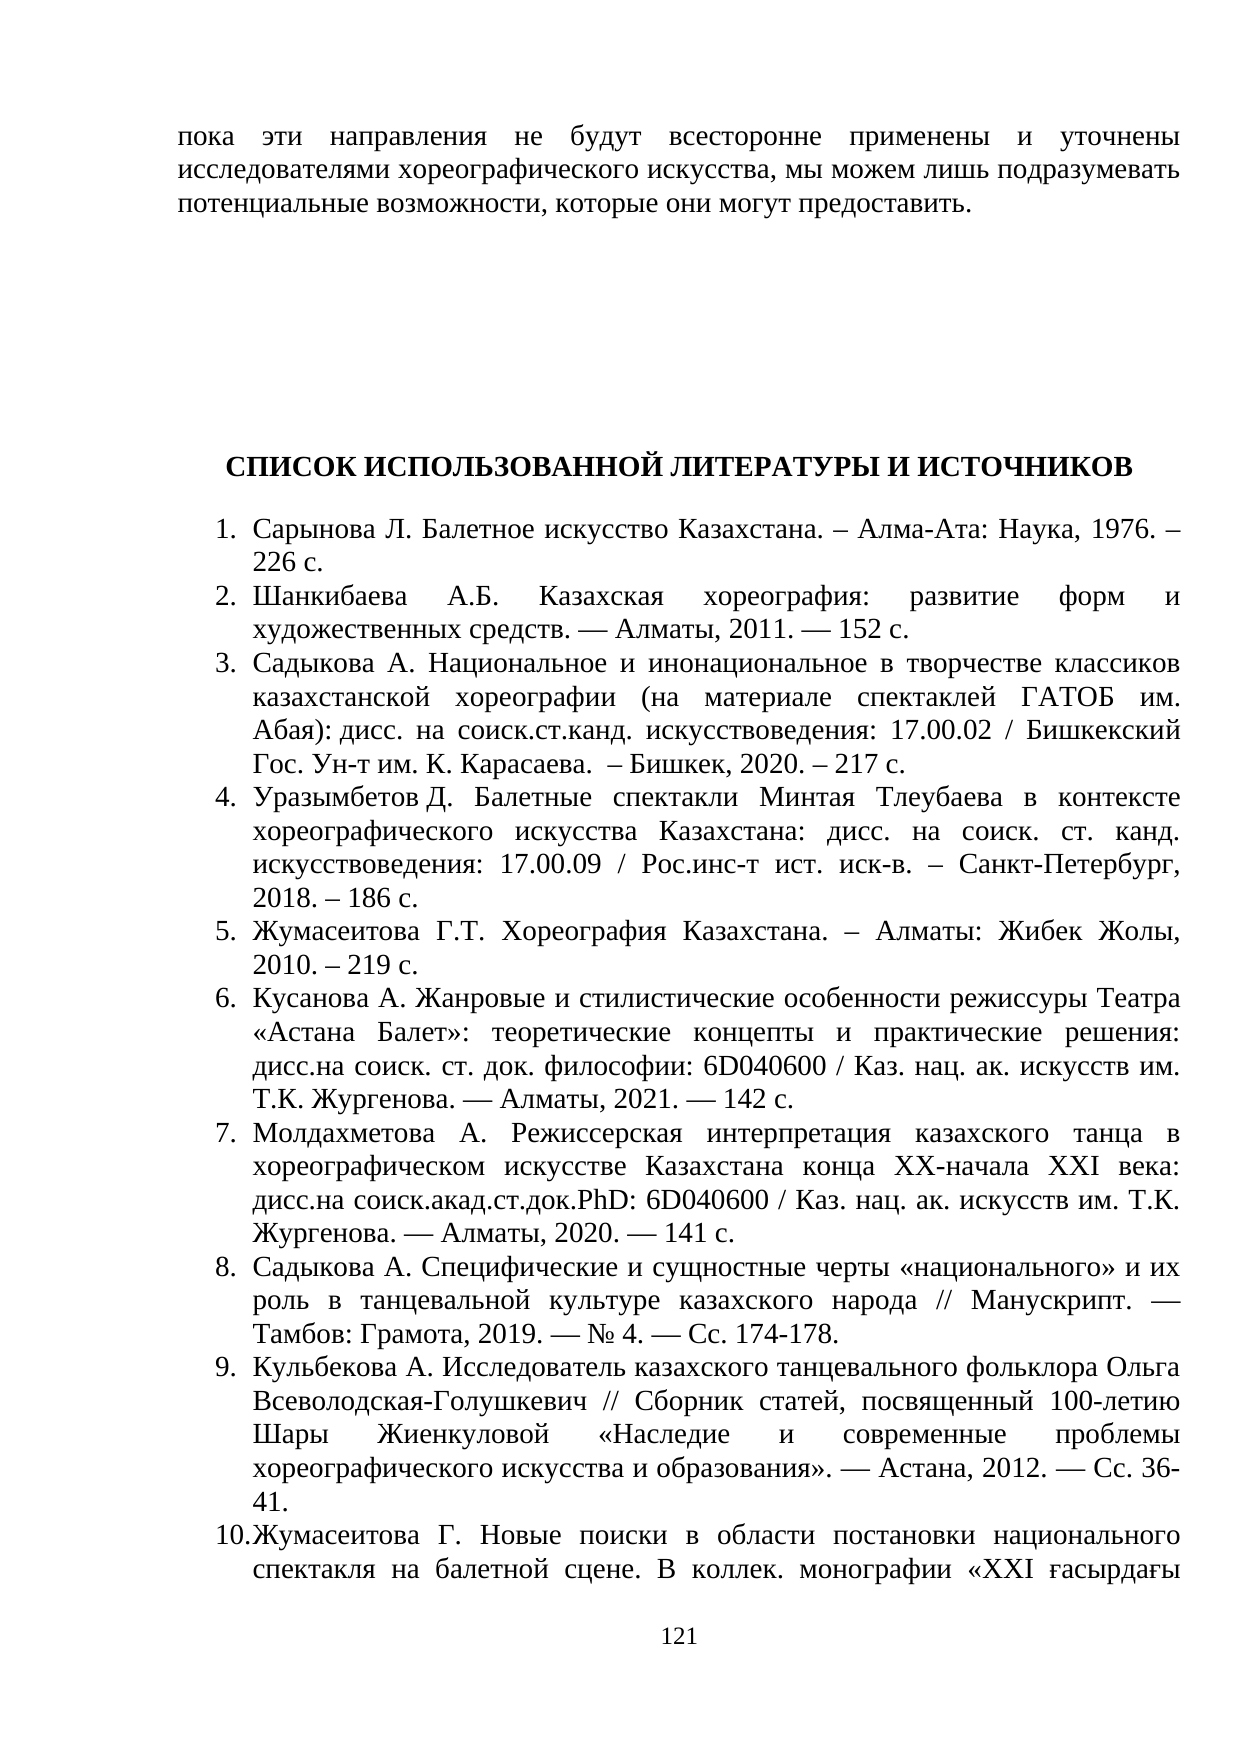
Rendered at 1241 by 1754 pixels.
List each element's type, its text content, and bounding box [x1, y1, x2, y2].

text Список использованной литературы и источников [177, 449, 1181, 482]
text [177, 118, 1181, 219]
list Сарынова Л. Балетное искусство Казахстана. – Алма-Ата: Наука, 1976. – 226 с. [215, 511, 1181, 578]
list Кусанова А. Жанровые и стилистические особенности режиссуры Театра «Астана Балет»: теоретические концепты и практические решения: дисc.на соиск. ст. док. философии: 6D040600 / Каз. нац. ак. искусств им. Т.К. Жургенова. — Алматы, 2021. — 142 с. [215, 981, 1181, 1115]
list Уразымбетов Д. Балетные спектакли Минтая Тлеубаева в контексте хореографического искусства Казахстана: дисс. на соиск. ст. канд. искусствоведения: 17.00.09 / Рос.инс-т ист. иск-в. – Санкт-Петербург, 2018. – 186 с. [215, 779, 1181, 913]
list Шанкибаева А.Б. Казахская хореография: развитие форм и художественных средств. — Алматы, 2011. — 152 с. [215, 578, 1181, 645]
list Жумасеитова Г.Т. Хореография Казахстана. – Алматы: Жибек Жолы, 2010. – 219 с. [215, 913, 1181, 981]
list Кульбекова А. Исследователь казахского танцевального фольклора Ольга Всеволодская-Голушкевич // Сборник статей, посвященный 100-летию Шары Жиенкуловой «Наследие и современные проблемы хореографического искусства и образования». — Астана, 2012. — Сс. 36-41. [215, 1349, 1181, 1517]
list Садыкова А. Национальное и инонациональное в творчестве классиков казахстанской хореографии (на материале спектаклей ГАТОБ им. Абая): дисс. на соиск.ст.канд. искусствоведения: 17.00.02 / Бишкекский Гос. Ун-т им. К. Карасаева. – Бишкек, 2020. – 217 с. [215, 645, 1181, 779]
list Молдахметова А. Режиссерская интерпретация казахского танца в хореографическом искусстве Казахстана конца XX-начала XXI века: дисc.на соиск.акад.ст.док.PhD: 6D040600 / Каз. нац. ак. искусств им. Т.К. Жургенова. — Алматы, 2020. — 141 с. [215, 1115, 1181, 1249]
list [215, 1517, 1181, 1584]
list Садыкова А. Специфические и сущностные черты «национального» и их роль в танцевальной культуре казахского народа // Манускрипт. — Тамбов: Грамота, 2019. — № 4. — Сс. 174-178. [215, 1249, 1181, 1349]
